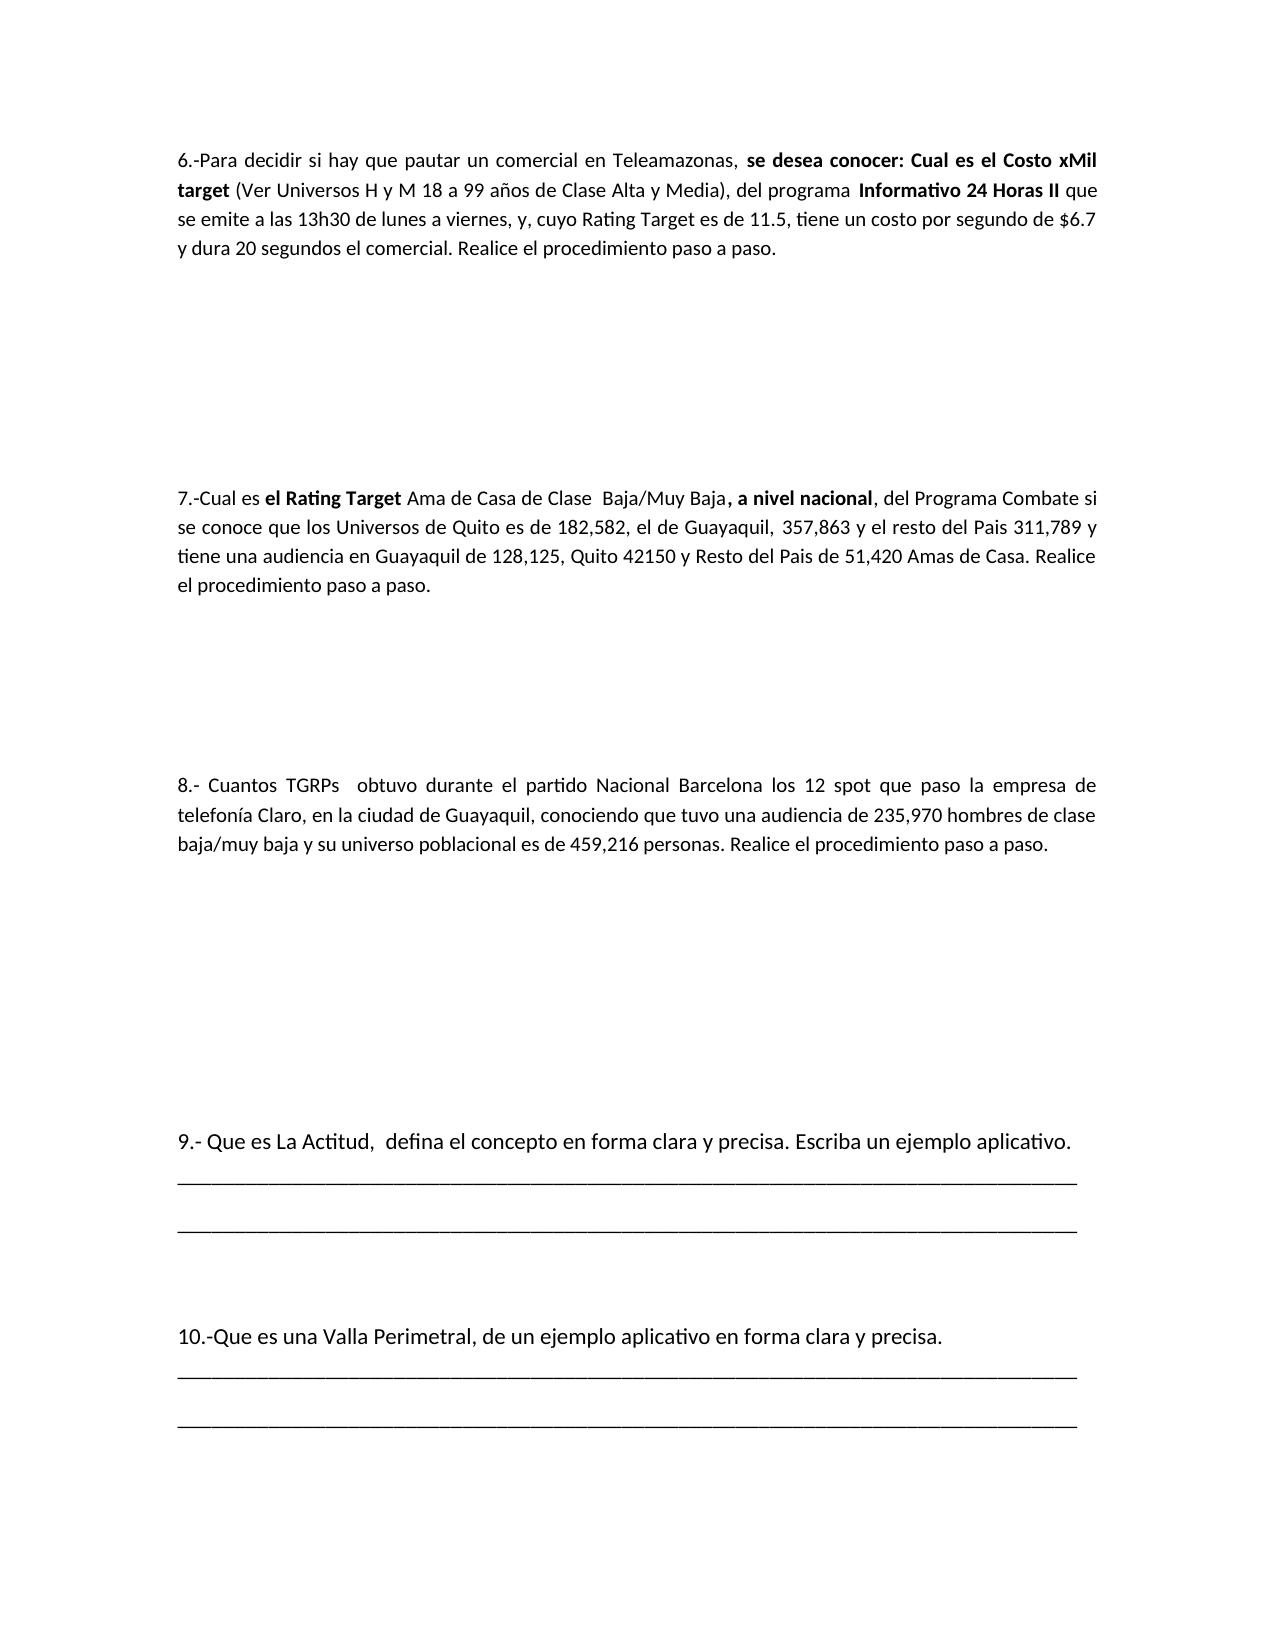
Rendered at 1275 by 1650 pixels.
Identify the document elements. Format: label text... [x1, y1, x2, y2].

text _______________________________________________________________________________ [177, 1160, 1098, 1188]
text 9.- Que es La Actitud, defina el concepto en forma clara y precisa. Escriba un ejemplo aplicativo. [177, 1127, 1098, 1156]
text _______________________________________________________________________________ [177, 1354, 1098, 1382]
text 8.- Cuantos TGRPs obtuvo durante el partido Nacional Barcelona los 12 spot que paso la empresa de telefonía Claro, en la ciudad de Guayaquil, conociendo que tuvo una audiencia de 235,970 hombres de clase baja/muy baja y su universo poblacional es de 459,216 personas. Realice el procedimiento paso a paso. [177, 773, 1098, 856]
text _______________________________________________________________________________ [177, 1403, 1098, 1431]
text _______________________________________________________________________________ [177, 1208, 1098, 1237]
text 10.-Que es una Valla Perimetral, de un ejemplo aplicativo en forma clara y precisa. [177, 1322, 1098, 1350]
text 7.-Cual es el Rating Target Ama de Casa de Clase Baja/Muy Baja, a nivel nacional, del Programa Combate si se conoce que los Universos de Quito es de 182,582, el de Guayaquil, 357,863 y el resto del Pais 311,789 y tiene una audiencia en Guayaquil de 128,125, Quito 42150 y Resto del Pais de 51,420 Amas de Casa. Realice el procedimiento paso a paso. [177, 485, 1098, 598]
text 6.-Para decidir si hay que pautar un comercial en Teleamazonas, se desea conocer: Cual es el Costo xMil target (Ver Universos H y M 18 a 99 años de Clase Alta y Media), del programa Informativo 24 Horas II que se emite a las 13h30 de lunes a viernes, y, cuyo Rating Target es de 11.5, tiene un costo por segundo de $6.7 y dura 20 segundos el comercial. Realice el procedimiento paso a paso. [177, 148, 1098, 261]
